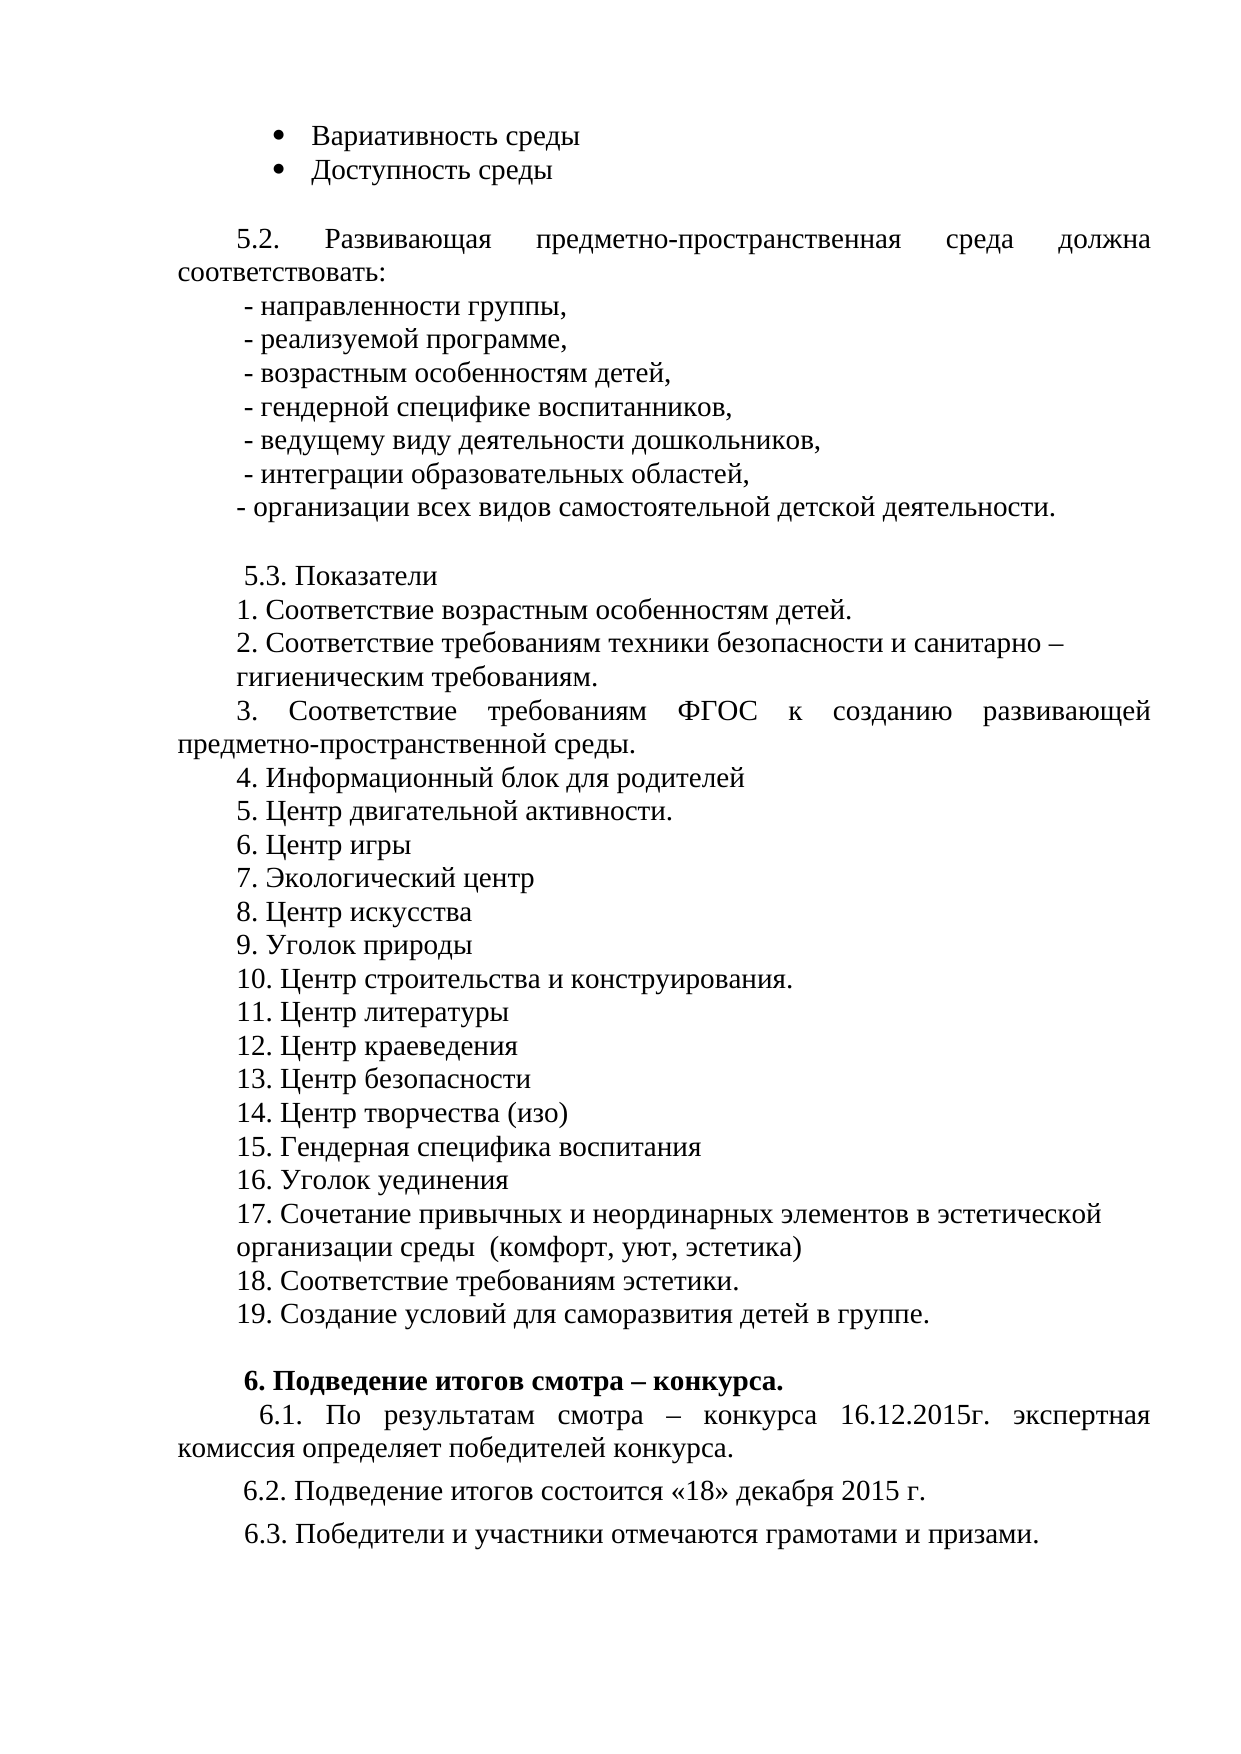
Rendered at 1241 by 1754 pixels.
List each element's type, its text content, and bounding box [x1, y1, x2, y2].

text организации среды (комфорт, уют, эстетика) [177, 1229, 1152, 1263]
text 2. Соответствие требованиям техники безопасности и санитарно – [177, 626, 1152, 659]
text 4. Информационный блок для родителей [177, 760, 1152, 793]
text 6. Центр игры [177, 827, 1152, 860]
text 12. Центр краеведения [177, 1028, 1152, 1062]
text 10. Центр строительства и конструирования. [177, 961, 1152, 994]
text 13. Центр безопасности [177, 1062, 1152, 1095]
text 11. Центр литературы [177, 994, 1152, 1028]
text 6.2. Подведение итогов состоится «18» декабря . [177, 1473, 1152, 1507]
text 5.3. Показатели [177, 558, 1152, 592]
text - возрастным особенностям детей, [177, 355, 1152, 389]
text - организации всех видов самостоятельной детской деятельности. [177, 489, 1152, 523]
text 6.3. Победители и участники отмечаются грамотами и призами. [215, 1516, 1152, 1550]
text - гендерной специфике воспитанников, [177, 389, 1152, 422]
text 6.1. По результатам смотра – конкурса 16.12.2015г. экспертная комиссия определяет победителей конкурса. [177, 1397, 1152, 1464]
text 6. Подведение итогов смотра – конкурса. [177, 1363, 1152, 1397]
list Вариативность среды [274, 118, 1152, 152]
list Доступность среды [274, 152, 1152, 185]
text 8. Центр искусства [177, 894, 1152, 927]
text 17. Сочетание привычных и неординарных элементов в эстетической [177, 1196, 1152, 1229]
text - интеграции образовательных областей, [177, 456, 1152, 489]
text 14. Центр творчества (изо) [177, 1095, 1152, 1129]
text 3. Соответствие требованиям ФГОС к созданию развивающей предметно-пространственной среды. [177, 693, 1152, 760]
text гигиеническим требованиям. [177, 659, 1152, 693]
text 1. Соответствие возрастным особенностям детей. [177, 592, 1152, 626]
text 7. Экологический центр [177, 860, 1152, 894]
text 9. Уголок природы [177, 927, 1152, 961]
text 5.2. Развивающая предметно-пространственная среда должна соответствовать: [177, 221, 1152, 288]
text - ведущему виду деятельности дошкольников, [177, 422, 1152, 456]
text - направленности группы, [177, 288, 1152, 322]
text 18. Соответствие требованиям эстетики. [177, 1263, 1152, 1296]
text 16. Уголок уединения [177, 1162, 1152, 1196]
text - реализуемой программе, [177, 322, 1152, 355]
text 19. Создание условий для саморазвития детей в группе. [177, 1296, 1152, 1330]
text 5. Центр двигательной активности. [177, 793, 1152, 827]
text 15. Гендерная специфика воспитания [177, 1129, 1152, 1162]
